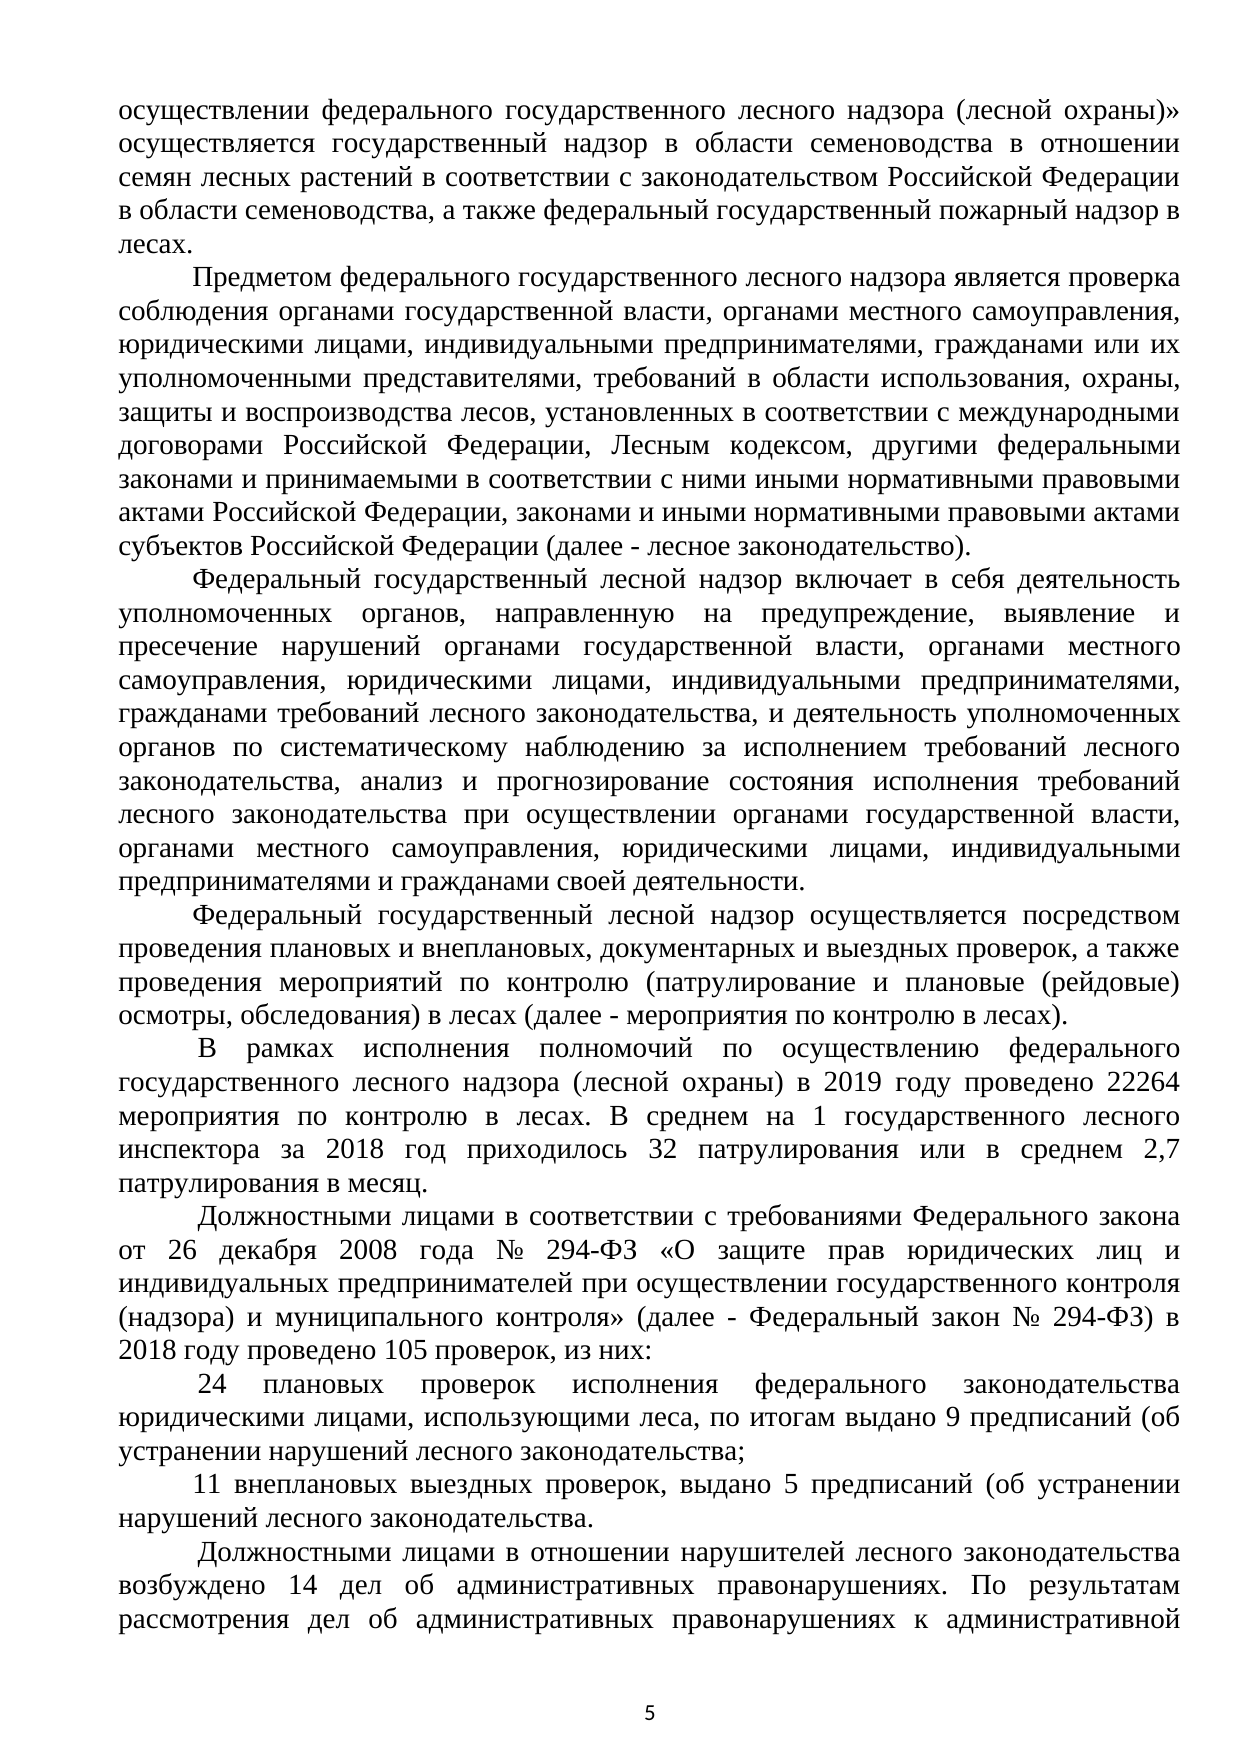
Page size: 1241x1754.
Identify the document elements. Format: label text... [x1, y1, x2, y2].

text 24 плановых проверок исполнения федерального законодательства юридическими лицами, использующими леса, по итогам выдано 9 предписаний (об устранении нарушений лесного законодательства; [118, 1366, 1181, 1467]
text Должностными лицами в соответствии с требованиями Федерального закона от 26 декабря 2008 года № 294-ФЗ «О защите прав юридических лиц и индивидуальных предпринимателей при осуществлении государственного контроля (надзора) и муниципального контроля» (далее - Федеральный закон № 294-ФЗ) в 2018 году проведено 105 проверок, из них: [118, 1199, 1181, 1366]
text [118, 92, 1181, 259]
text 11 внеплановых выездных проверок, выдано 5 предписаний (об устранении нарушений лесного законодательства. [118, 1467, 1181, 1534]
text Федеральный государственный лесной надзор включает в себя деятельность уполномоченных органов, направленную на предупреждение, выявление и пресечение нарушений органами государственной власти, органами местного самоуправления, юридическими лицами, индивидуальными предпринимателями, гражданами требований лесного законодательства, и деятельность уполномоченных органов по систематическому наблюдению за исполнением требований лесного законодательства, анализ и прогнозирование состояния исполнения требований лесного законодательства при осуществлении органами государственной власти, органами местного самоуправления, юридическими лицами, индивидуальными предпринимателями и гражданами своей деятельности. [118, 561, 1181, 897]
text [118, 1534, 1181, 1635]
text Федеральный государственный лесной надзор осуществляется посредством проведения плановых и внеплановых, документарных и выездных проверок, а также проведения мероприятий по контролю (патрулирование и плановые (рейдовые) осмотры, обследования) в лесах (далее - мероприятия по контролю в лесах). [118, 897, 1181, 1031]
text В рамках исполнения полномочий по осуществлению федерального государственного лесного надзора (лесной охраны) в 2019 году проведено 22264 мероприятия по контролю в лесах. В среднем на 1 государственного лесного инспектора за 2018 год приходилось 32 патрулирования или в среднем 2,7 патрулирования в месяц. [118, 1031, 1181, 1199]
text Предметом федерального государственного лесного надзора является проверка соблюдения органами государственной власти, органами местного самоуправления, юридическими лицами, индивидуальными предпринимателями, гражданами или их уполномоченными представителями, требований в области использования, охраны, защиты и воспроизводства лесов, установленных в соответствии с международными договорами Российской Федерации, Лесным кодексом, другими федеральными законами и принимаемыми в соответствии с ними иными нормативными правовыми актами Российской Федерации, законами и иными нормативными правовыми актами субъектов Российской Федерации (далее - лесное законодательство). [118, 259, 1181, 561]
